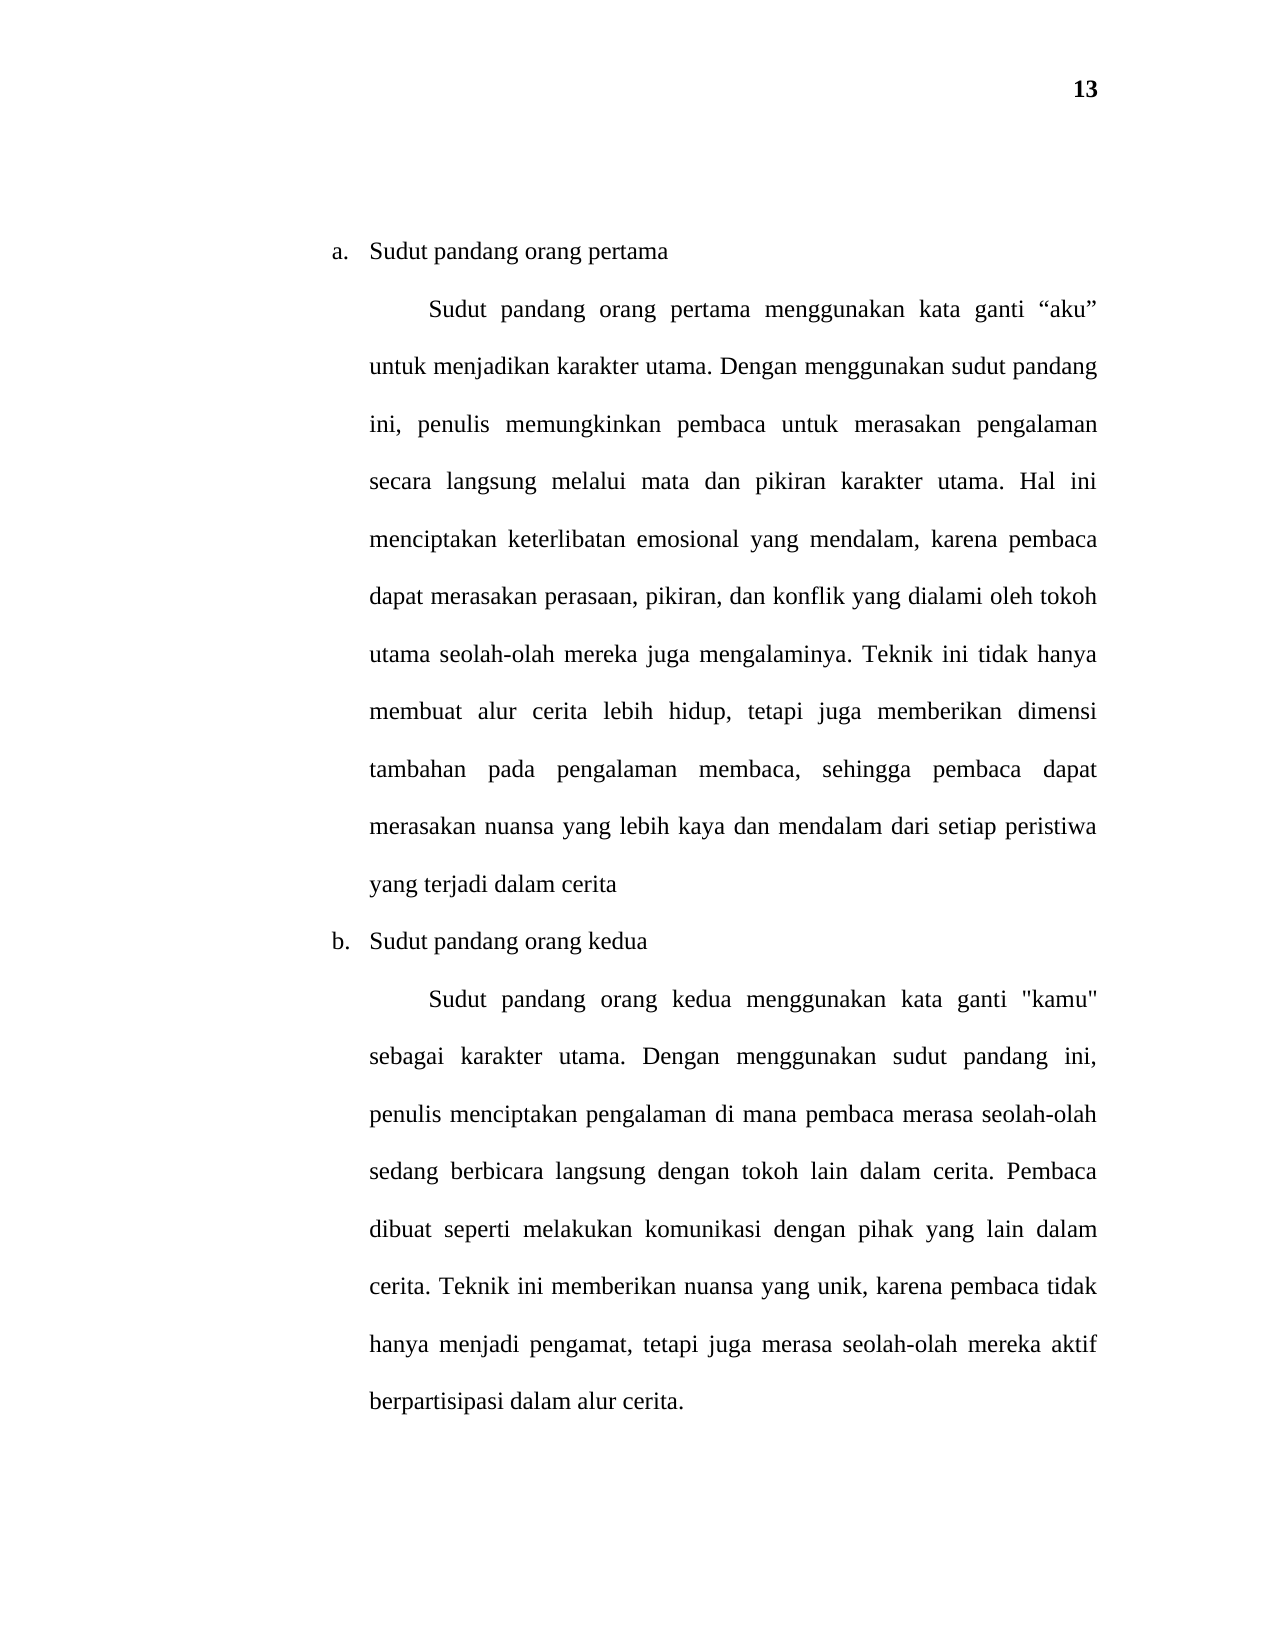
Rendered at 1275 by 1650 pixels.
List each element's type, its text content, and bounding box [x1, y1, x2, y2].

list Sudut pandang orang kedua [332, 926, 1098, 955]
text Sudut pandang orang kedua menggunakan kata ganti "kamu" sebagai karakter utama. Dengan menggunakan sudut pandang ini, penulis menciptakan pengalaman di mana pembaca merasa seolah-olah sedang berbicara langsung dengan tokoh lain dalam cerita. Pembaca dibuat seperti melakukan komunikasi dengan pihak yang lain dalam cerita. Teknik ini memberikan nuansa yang unik, karena pembaca tidak hanya menjadi pengamat, tetapi juga merasa seolah-olah mereka aktif berpartisipasi dalam alur cerita. [369, 984, 1098, 1415]
text Sudut pandang orang pertama menggunakan kata ganti “aku” untuk menjadikan karakter utama. Dengan menggunakan sudut pandang ini, penulis memungkinkan pembaca untuk merasakan pengalaman secara langsung melalui mata dan pikiran karakter utama. Hal ini menciptakan keterlibatan emosional yang mendalam, karena pembaca dapat merasakan perasaan, pikiran, dan konflik yang dialami oleh tokoh utama seolah-olah mereka juga mengalaminya. Teknik ini tidak hanya membuat alur cerita lebih hidup, tetapi juga memberikan dimensi tambahan pada pengalaman membaca, sehingga pembaca dapat merasakan nuansa yang lebih kaya dan mendalam dari setiap peristiwa yang terjadi dalam cerita [369, 294, 1098, 897]
list Sudut pandang orang pertama [332, 236, 1098, 265]
